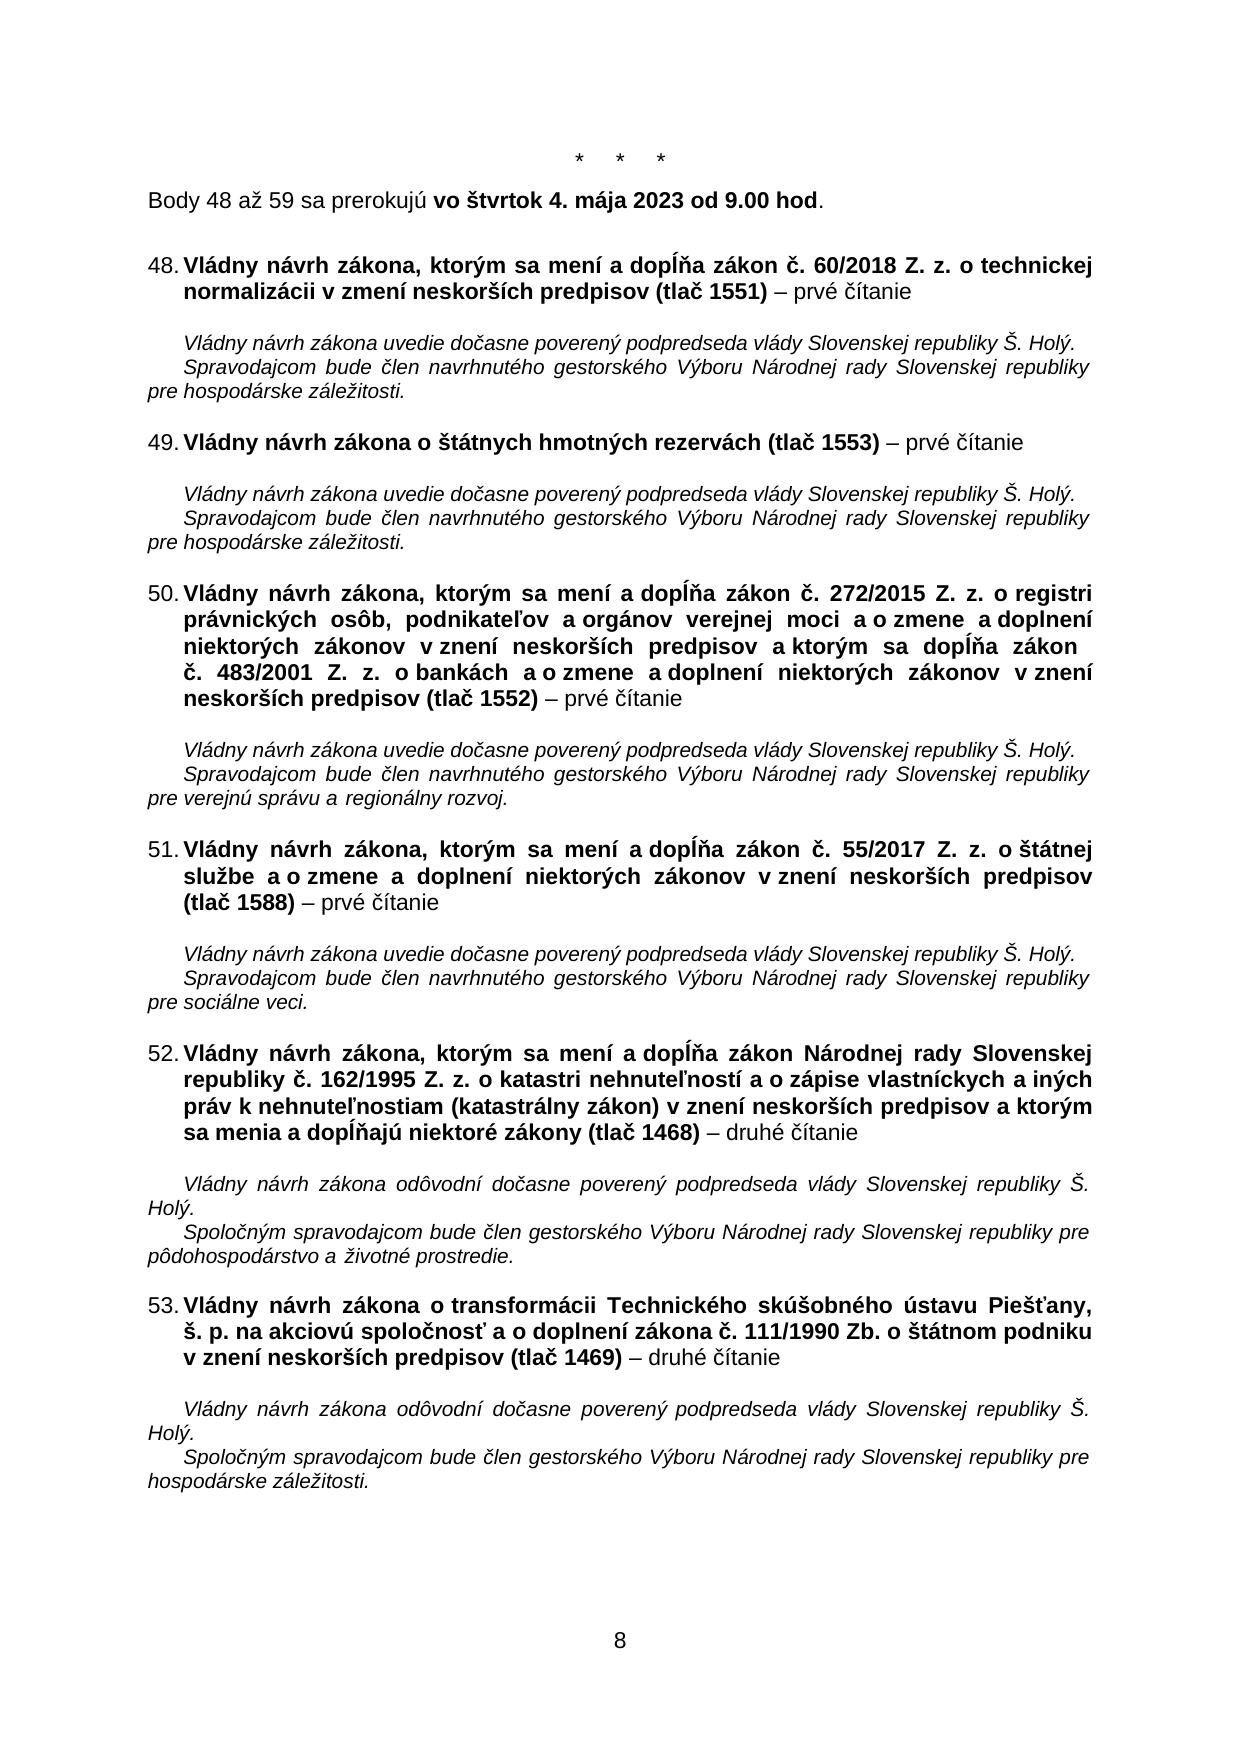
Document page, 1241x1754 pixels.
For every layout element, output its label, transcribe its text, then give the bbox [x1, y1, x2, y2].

text Vládny návrh zákona uvedie dočasne poverený podpredseda vlády Slovenskej republiky Š. Holý. [148, 942, 1092, 966]
text Spravodajcom bude člen navrhnutého gestorského Výboru Národnej rady Slovenskej republiky pre hospodárske záležitosti. [148, 355, 1092, 403]
list Vládny návrh zákona, ktorým sa mení a dopĺňa zákon č. 272/2015 Z. z. o registri právnických osôb, podnikateľov a orgánov verejnej moci a o zmene a doplnení niektorých zákonov v znení neskorších predpisov a ktorým sa dopĺňa zákon č. 483/2001 Z. z. o bankách a o zmene a doplnení niektorých zákonov v znení neskorších predpisov (tlač 1552) – prvé čítanie [148, 580, 1092, 712]
list Vládny návrh zákona, ktorým sa mení a dopĺňa zákon č. 55/2017 Z. z. o štátnej službe a o zmene a doplnení niektorých zákonov v znení neskorších predpisov (tlač 1588) – prvé čítanie [148, 836, 1092, 915]
text Vládny návrh zákona uvedie dočasne poverený podpredseda vlády Slovenskej republiky Š. Holý. [148, 738, 1092, 762]
text Spoločným spravodajcom bude člen gestorského Výboru Národnej rady Slovenskej republiky pre hospodárske záležitosti. [148, 1445, 1092, 1493]
text Body 48 až 59 sa prerokujú vo štvrtok 4. mája 2023 od 9.00 hod. [148, 187, 1092, 213]
text Vládny návrh zákona uvedie dočasne poverený podpredseda vlády Slovenskej republiky Š. Holý. [148, 331, 1092, 355]
text Vládny návrh zákona uvedie dočasne poverený podpredseda vlády Slovenskej republiky Š. Holý. [148, 482, 1092, 506]
list Vládny návrh zákona o štátnych hmotných rezervách (tlač 1553) – prvé čítanie [148, 429, 1092, 455]
list Vládny návrh zákona o transformácii Technického skúšobného ústavu Piešťany, š. p. na akciovú spoločnosť a o doplnení zákona č. 111/1990 Zb. o štátnom podniku v znení neskorších predpisov (tlač 1469) – druhé čítanie [148, 1292, 1092, 1371]
text Vládny návrh zákona odôvodní dočasne poverený podpredseda vlády Slovenskej republiky Š. Holý. [148, 1172, 1092, 1220]
text Spoločným spravodajcom bude člen gestorského Výboru Národnej rady Slovenskej republiky pre pôdohospodárstvo a životné prostredie. [148, 1220, 1092, 1268]
text Vládny návrh zákona odôvodní dočasne poverený podpredseda vlády Slovenskej republiky Š. Holý. [148, 1397, 1092, 1445]
text Spravodajcom bude člen navrhnutého gestorského Výboru Národnej rady Slovenskej republiky pre verejnú správu a regionálny rozvoj. [148, 762, 1092, 810]
text Spravodajcom bude člen navrhnutého gestorského Výboru Národnej rady Slovenskej republiky pre hospodárske záležitosti. [148, 506, 1092, 554]
text * * * [148, 148, 1092, 174]
text Spravodajcom bude člen navrhnutého gestorského Výboru Národnej rady Slovenskej republiky pre sociálne veci. [148, 966, 1092, 1014]
list Vládny návrh zákona, ktorým sa mení a dopĺňa zákon č. 60/2018 Z. z. o technickej normalizácii v zmení neskorších predpisov (tlač 1551) – prvé čítanie [148, 252, 1092, 304]
list Vládny návrh zákona, ktorým sa mení a dopĺňa zákon Národnej rady Slovenskej republiky č. 162/1995 Z. z. o katastri nehnuteľností a o zápise vlastníckych a iných práv k nehnuteľnostiam (katastrálny zákon) v znení neskorších predpisov a ktorým sa menia a dopĺňajú niektoré zákony (tlač 1468) – druhé čítanie [148, 1040, 1092, 1145]
